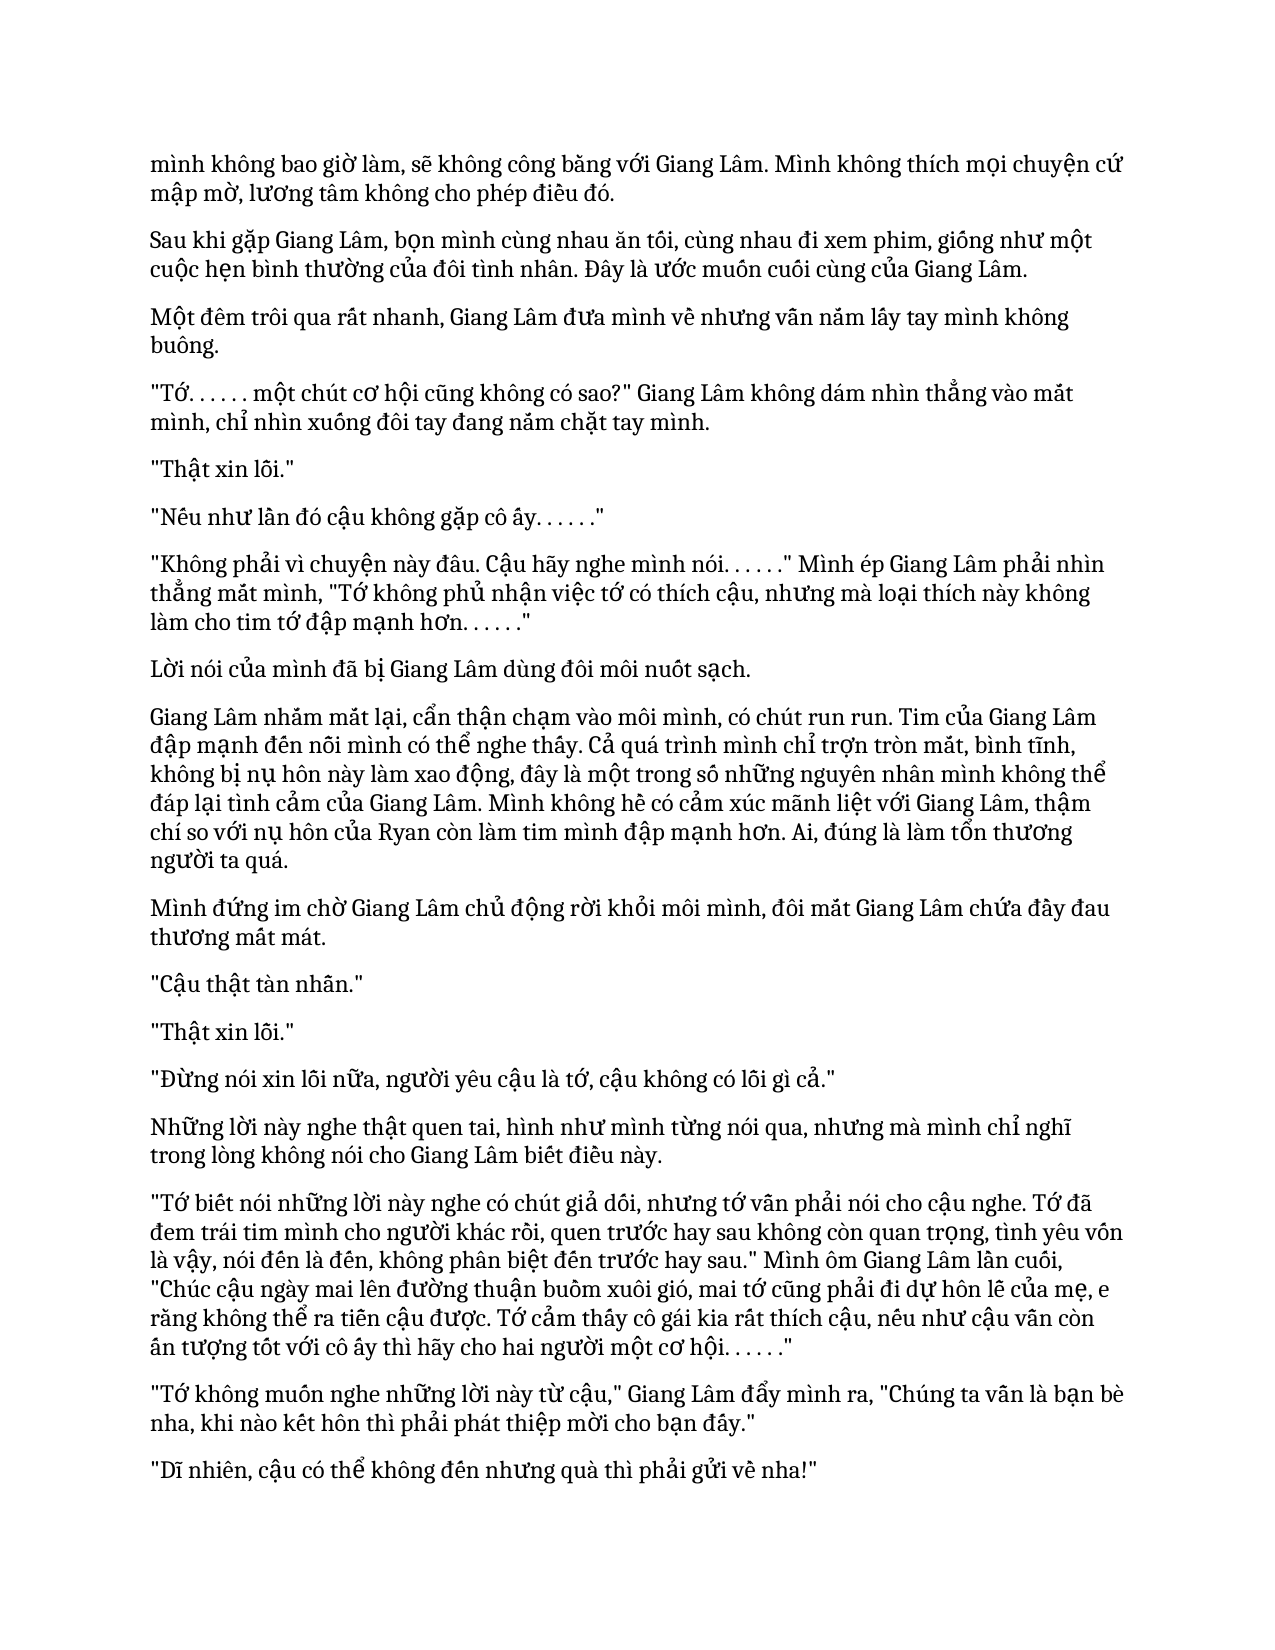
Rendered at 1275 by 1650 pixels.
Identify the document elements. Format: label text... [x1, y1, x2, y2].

text "Không phải vì chuyện này đâu. Cậu hãy nghe mình nói. . . . . ." Mình ép Giang Lâm phải nhìn thẳng mắt mình, "Tớ không phủ nhận việc tớ có thích cậu, nhưng mà loại thích này không làm cho tim tớ đập mạnh hơn. . . . . ." [150, 550, 1125, 636]
text Những lời này nghe thật quen tai, hình như mình từng nói qua, nhưng mà mình chỉ nghĩ trong lòng không nói cho Giang Lâm biết điều này. [150, 1112, 1125, 1170]
text Mình đứng im chờ Giang Lâm chủ động rời khỏi môi mình, đôi mắt Giang Lâm chứa đầy đau thương mất mát. [150, 894, 1125, 951]
text Giang Lâm nhắm mắt lại, cẩn thận chạm vào môi mình, có chút run run. Tim của Giang Lâm đập mạnh đến nỗi mình có thể nghe thấy. Cả quá trình mình chỉ trợn tròn mắt, bình tĩnh, không bị nụ hôn này làm xao động, đây là một trong số những nguyên nhân mình không thể đáp lại tình cảm của Giang Lâm. Mình không hề có cảm xúc mãnh liệt với Giang Lâm, thậm chí so với nụ hôn của Ryan còn làm tim mình đập mạnh hơn. Ai, đúng là làm tổn thương người ta quá. [150, 702, 1125, 875]
text "Đừng nói xin lỗi nữa, người yêu cậu là tớ, cậu không có lỗi gì cả." [150, 1065, 1125, 1094]
text "Thật xin lỗi." [150, 455, 1125, 484]
text "Tớ. . . . . . một chút cơ hội cũng không có sao?" Giang Lâm không dám nhìn thẳng vào mắt mình, chỉ nhìn xuống đôi tay đang nắm chặt tay mình. [150, 379, 1125, 436]
text "Cậu thật tàn nhẫn." [150, 970, 1125, 999]
text "Dĩ nhiên, cậu có thể không đến nhưng quà thì phải gửi về nha!" [150, 1456, 1125, 1485]
text Lời nói của mình đã bị Giang Lâm dùng đôi môi nuốt sạch. [150, 655, 1125, 684]
text "Tớ không muốn nghe những lời này từ cậu," Giang Lâm đẩy mình ra, "Chúng ta vẫn là bạn bè nha, khi nào kết hôn thì phải phát thiệp mời cho bạn đấy." [150, 1380, 1125, 1437]
text Sau khi gặp Giang Lâm, bọn mình cùng nhau ăn tối, cùng nhau đi xem phim, giống như một cuộc hẹn bình thường của đôi tình nhân. Đây là ước muốn cuối cùng của Giang Lâm. [150, 226, 1125, 284]
text "Nếu như lần đó cậu không gặp cô ấy. . . . . ." [150, 502, 1125, 531]
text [150, 150, 1125, 207]
text "Tớ biết nói những lời này nghe có chút giả dối, nhưng tớ vẫn phải nói cho cậu nghe. Tớ đã đem trái tim mình cho người khác rồi, quen trước hay sau không còn quan trọng, tình yêu vốn là vậy, nói đến là đến, không phân biệt đến trước hay sau." Mình ôm Giang Lâm lần cuối, "Chúc cậu ngày mai lên đường thuận buồm xuôi gió, mai tớ cũng phải đi dự hôn lễ của mẹ, e rằng không thể ra tiễn cậu được. Tớ cảm thấy cô gái kia rất thích cậu, nếu như cậu vẫn còn ấn tượng tốt với cô ấy thì hãy cho hai người một cơ hội. . . . . ." [150, 1189, 1125, 1361]
text "Thật xin lỗi." [150, 1017, 1125, 1046]
text Một đêm trôi qua rất nhanh, Giang Lâm đưa mình về nhưng vẫn nắm lấy tay mình không buông. [150, 302, 1125, 360]
